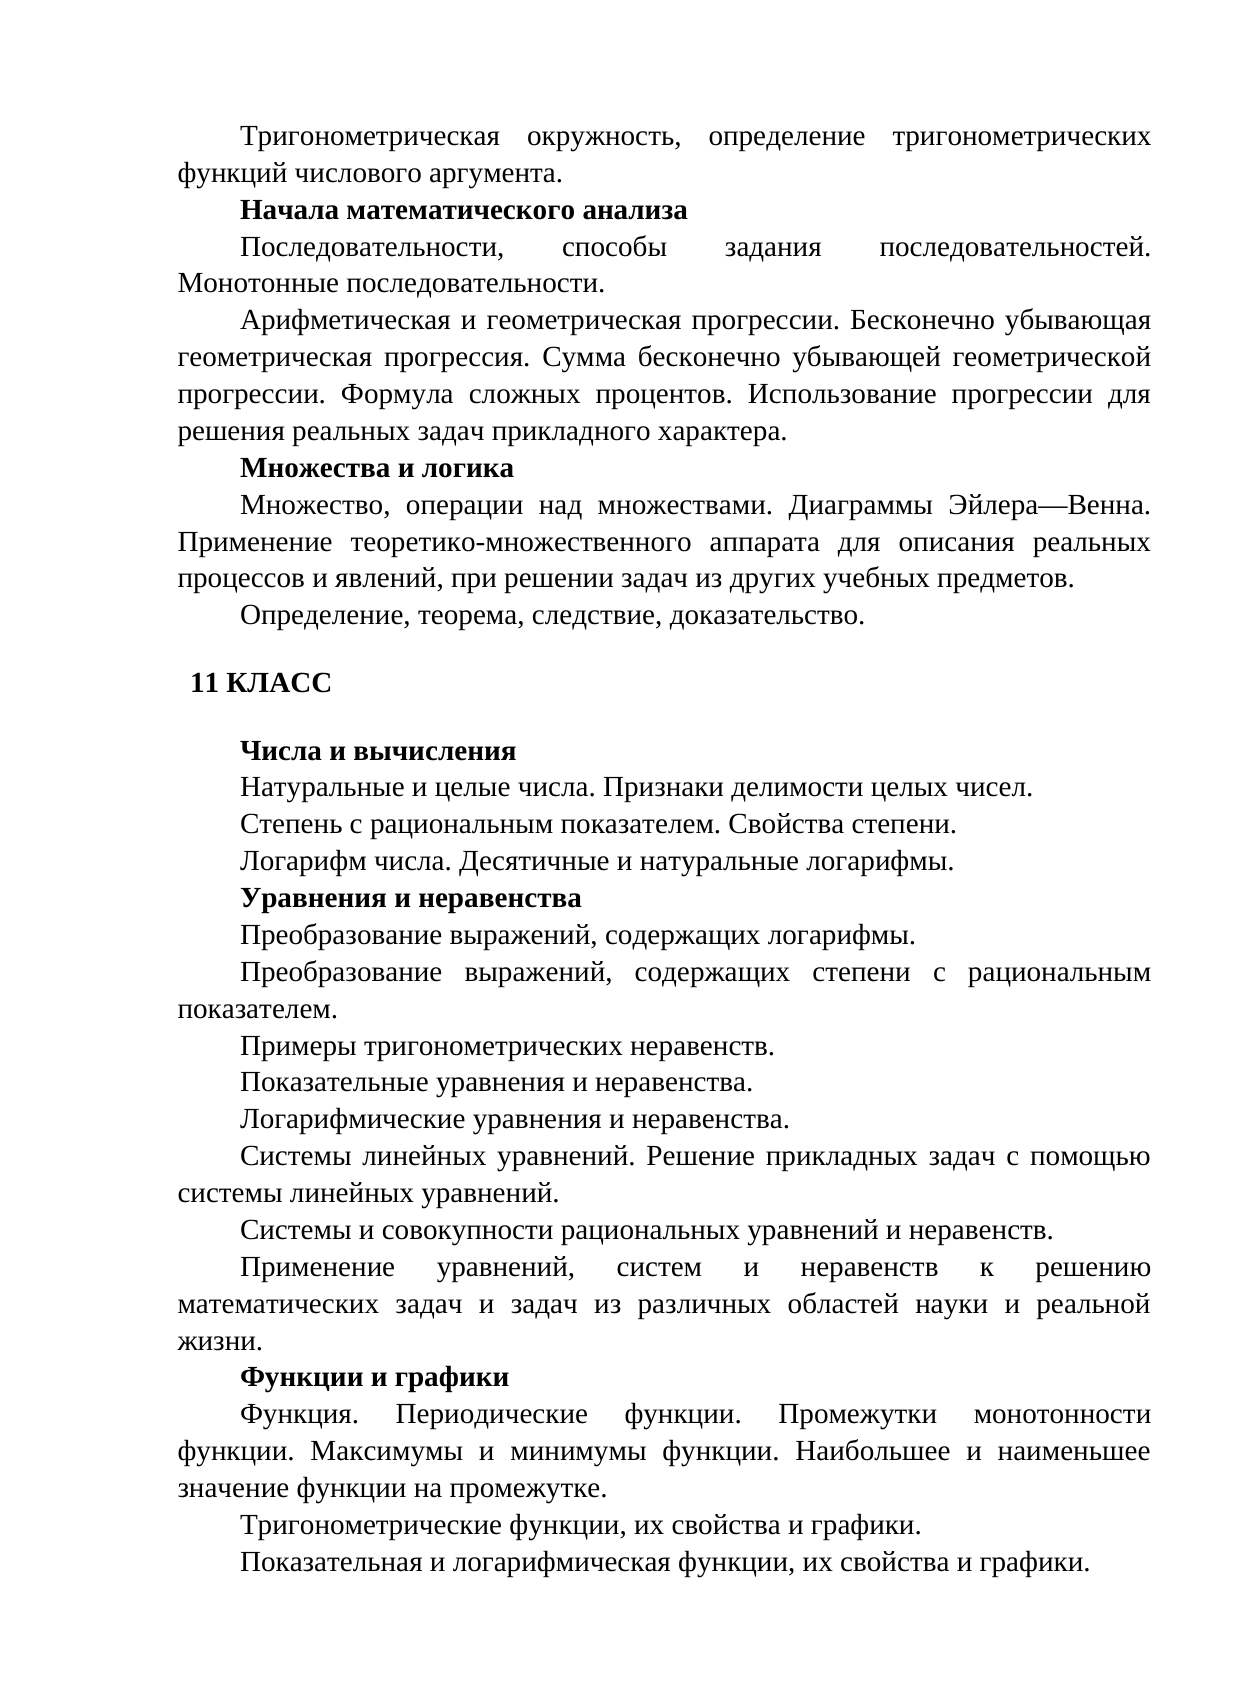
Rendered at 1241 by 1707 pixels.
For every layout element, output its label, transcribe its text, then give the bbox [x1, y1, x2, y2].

text Числа и вычисления [177, 733, 1152, 766]
text Натуральные и целые числа. Признаки делимости целых чисел. [177, 769, 1152, 803]
text 11 КЛАСС [190, 665, 1152, 699]
text Определение, теорема, следствие, доказательство. [177, 597, 1152, 631]
text Преобразование выражений, содержащих логарифмы. [177, 917, 1152, 951]
text Тригонометрические функции, их свойства и графики. [177, 1507, 1152, 1541]
text Логарифм числа. Десятичные и натуральные логарифмы. [177, 843, 1152, 877]
text Множества и логика [177, 450, 1152, 483]
text Множество, операции над множествами. Диаграммы Эйлера―Венна. Применение теоретико-множественного аппарата для описания реальных процессов и явлений, при решении задач из других учебных предметов. [177, 487, 1152, 594]
text Последовательности, способы задания последовательностей. Монотонные последовательности. [177, 229, 1152, 299]
text Показательная и логарифмическая функции, их свойства и графики. [177, 1544, 1152, 1577]
text Преобразование выражений, содержащих степени с рациональным показателем. [177, 954, 1152, 1024]
text Начала математического анализа [177, 192, 1152, 225]
text Примеры тригонометрических неравенств. [177, 1028, 1152, 1061]
text Тригонометрическая окружность, определение тригонометрических функций числового аргумента. [177, 118, 1152, 188]
text Применение уравнений, систем и неравенств к решению математических задач и задач из различных областей науки и реальной жизни. [177, 1249, 1152, 1356]
text Показательные уравнения и неравенства. [177, 1064, 1152, 1098]
text Логарифмические уравнения и неравенства. [177, 1101, 1152, 1135]
text Функции и графики [177, 1359, 1152, 1393]
text Функция. Периодические функции. Промежутки монотонности функции. Максимумы и минимумы функции. Наибольшее и наименьшее значение функции на промежутке. [177, 1396, 1152, 1504]
text Степень с рациональным показателем. Свойства степени. [177, 806, 1152, 840]
text Арифметическая и геометрическая прогрессии. Бесконечно убывающая геометрическая прогрессия. Сумма бесконечно убывающей геометрической прогрессии. Формула сложных процентов. Использование прогрессии для решения реальных задач прикладного характера. [177, 302, 1152, 447]
text Системы и совокупности рациональных уравнений и неравенств. [177, 1212, 1152, 1246]
text Уравнения и неравенства [177, 880, 1152, 914]
text Системы линейных уравнений. Решение прикладных задач с помощью системы линейных уравнений. [177, 1138, 1152, 1209]
